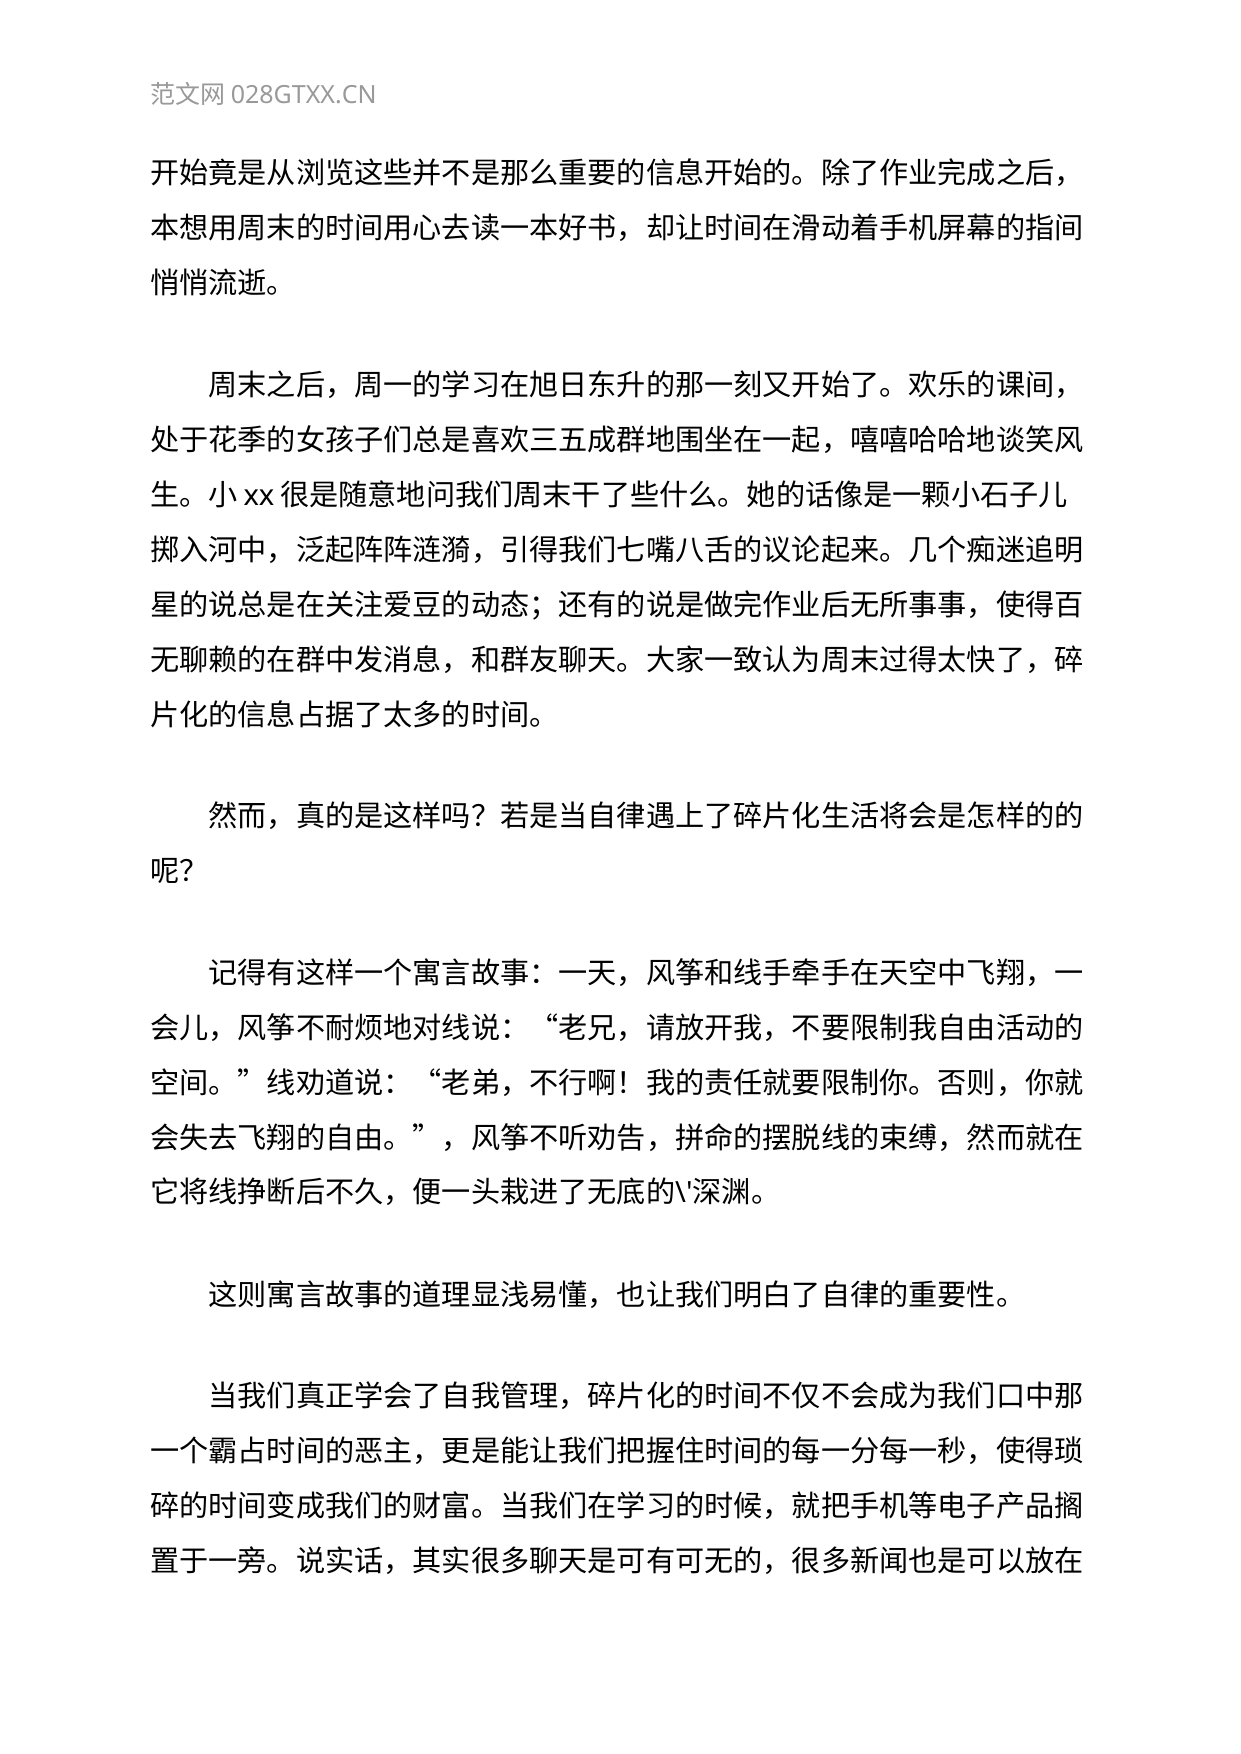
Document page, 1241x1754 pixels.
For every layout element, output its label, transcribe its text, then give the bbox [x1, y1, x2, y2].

text 这则寓言故事的道理显浅易懂，也让我们明白了自律的重要性。 [150, 1271, 1090, 1313]
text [150, 150, 1090, 302]
text 然而，真的是这样吗？若是当自律遇上了碎片化生活将会是怎样的的呢？ [150, 793, 1090, 890]
text 记得有这样一个寓言故事：一天，风筝和线手牵手在天空中飞翔，一会儿，风筝不耐烦地对线说：“老兄，请放开我，不要限制我自由活动的空间。”线劝道说：“老弟，不行啊！我的责任就要限制你。否则，你就会失去飞翔的自由。”，风筝不听劝告，拼命的摆脱线的束缚，然而就在它将线挣断后不久，便一头栽进了无底的\'深渊。 [150, 949, 1090, 1211]
text 周末之后，周一的学习在旭日东升的那一刻又开始了。欢乐的课间，处于花季的女孩子们总是喜欢三五成群地围坐在一起，嘻嘻哈哈地谈笑风生。小xx很是随意地问我们周末干了些什么。她的话像是一颗小石子儿掷入河中，泛起阵阵涟漪，引得我们七嘴八舌的议论起来。几个痴迷追明星的说总是在关注爱豆的动态；还有的说是做完作业后无所事事，使得百无聊赖的在群中发消息，和群友聊天。大家一致认为周末过得太快了，碎片化的信息占据了太多的时间。 [150, 362, 1090, 733]
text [150, 1373, 1090, 1580]
